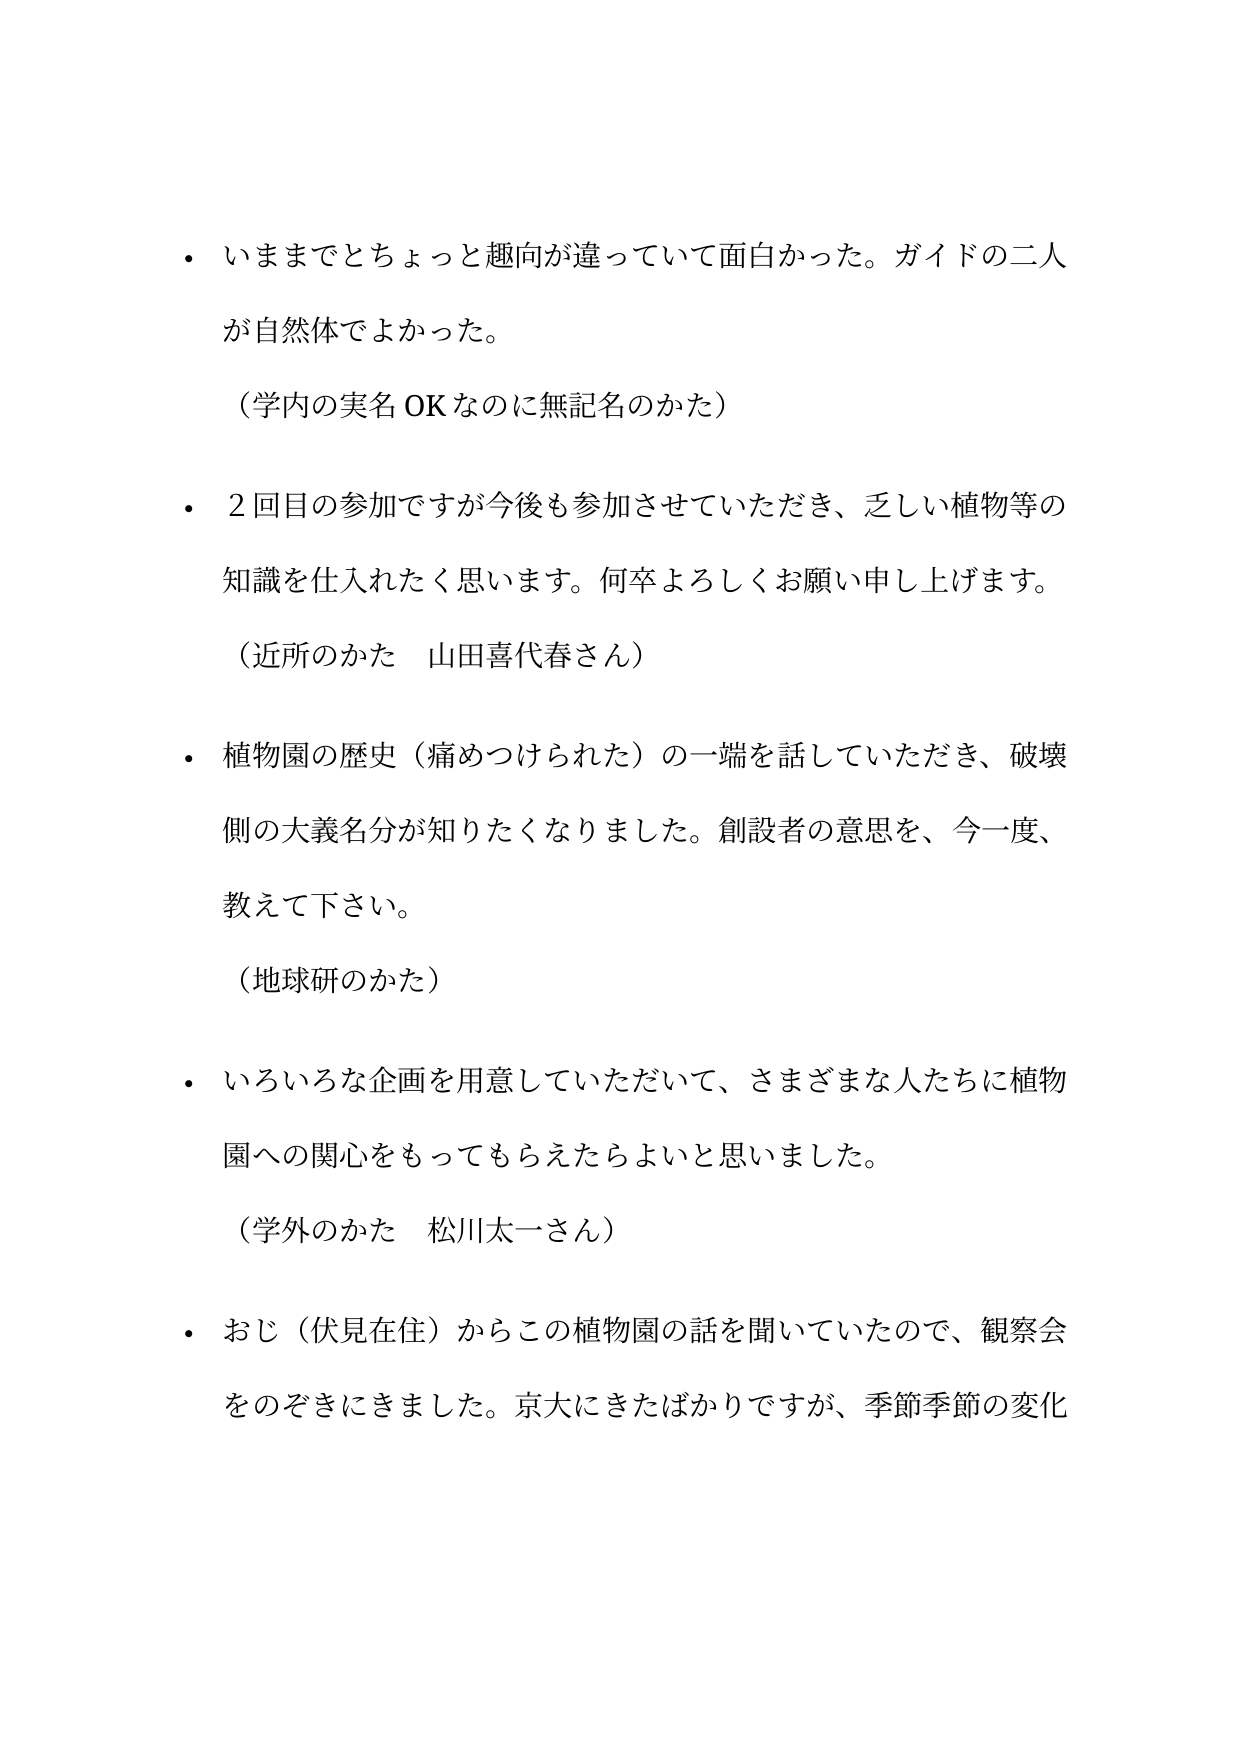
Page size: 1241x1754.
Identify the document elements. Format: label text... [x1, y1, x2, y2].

list 植物園の歴史（痛めつけられた）の一端を話していただき、破壊側の大義名分が知りたくなりました。創設者の意思を、今一度、教えて下さい。 （地球研のかた） [185, 717, 1092, 1017]
list いろいろな企画を用意していただいて、さまざまな人たちに植物園への関心をもってもらえたらよいと思いました。 （学外のかた 松川太一さん） [185, 1042, 1092, 1267]
list いままでとちょっと趣向が違っていて面白かった。ガイドの二人が自然体でよかった。 （学内の実名OKなのに無記名のかた） [185, 217, 1092, 442]
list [185, 1292, 1092, 1442]
list ２回目の参加ですが今後も参加させていただき、乏しい植物等の知識を仕入れたく思います。何卒よろしくお願い申し上げます。 （近所のかた 山田喜代春さん） [185, 467, 1092, 692]
